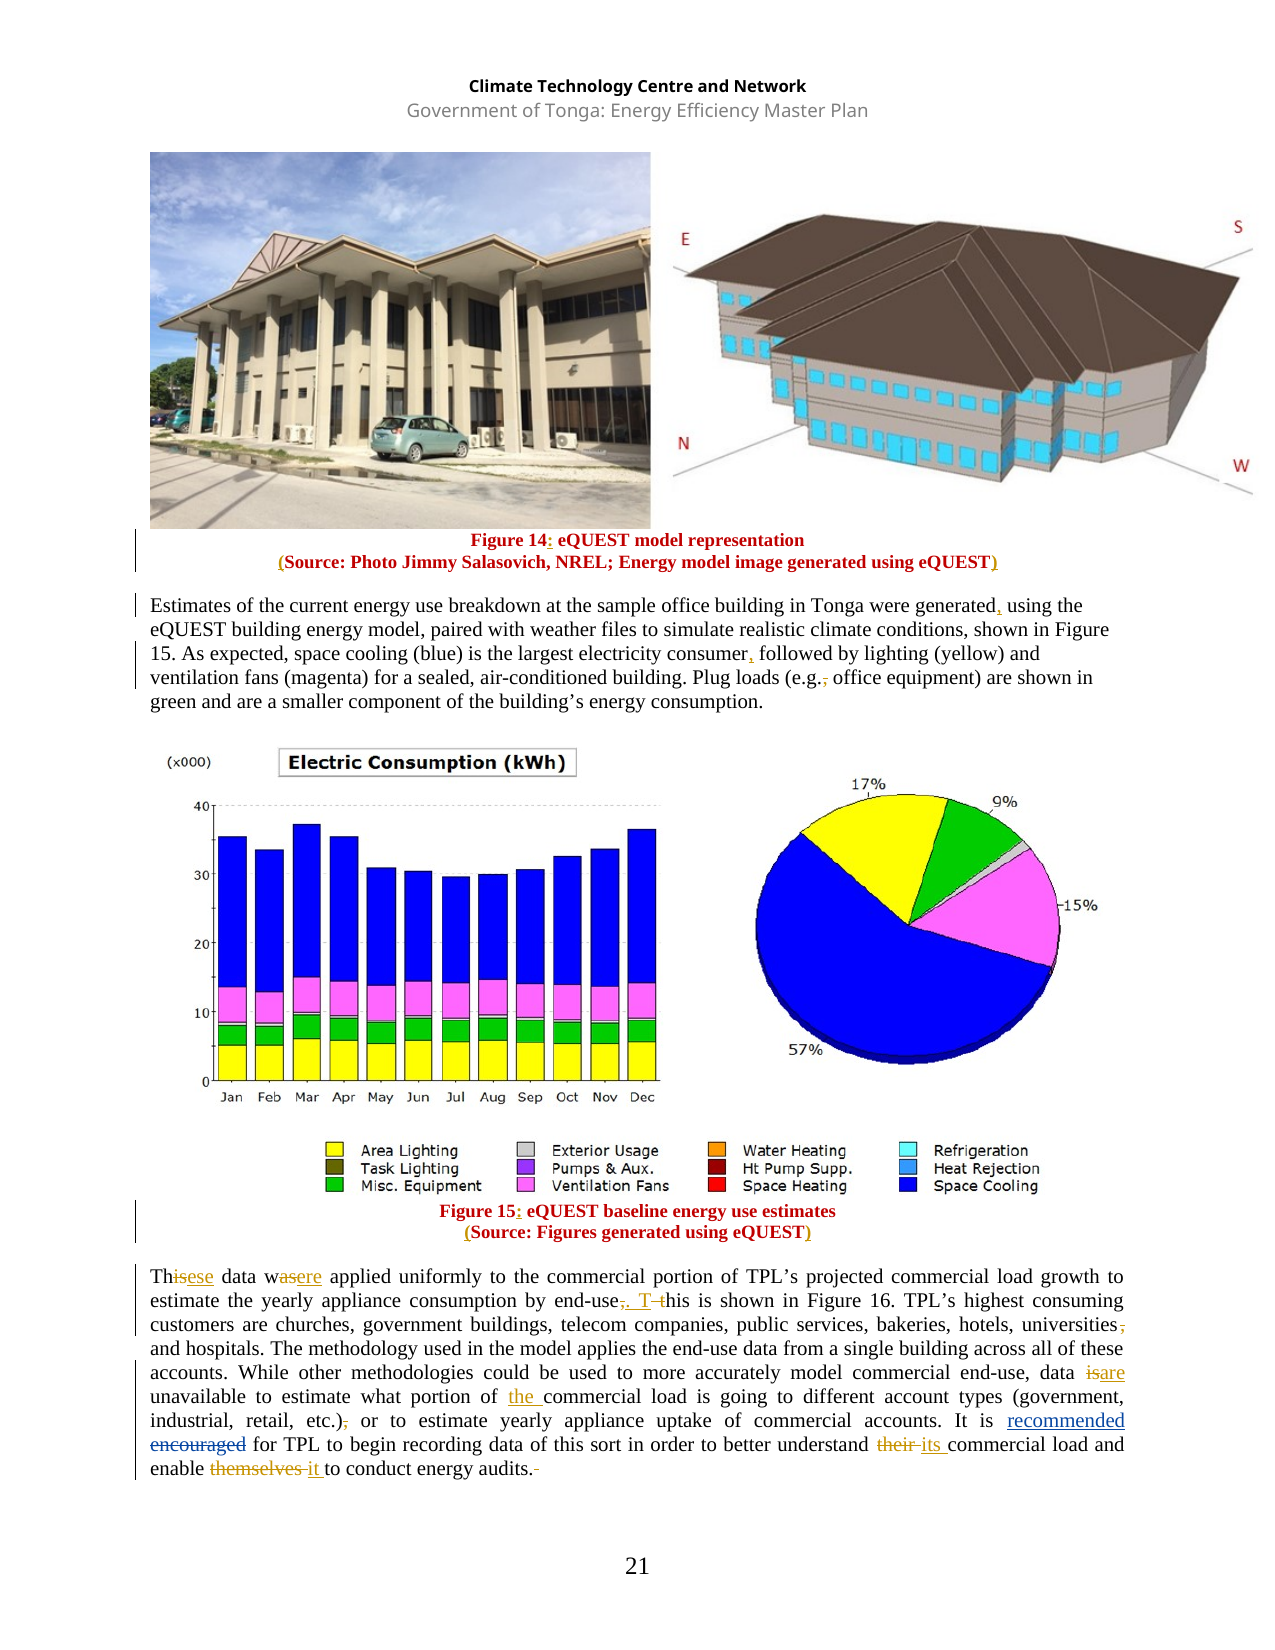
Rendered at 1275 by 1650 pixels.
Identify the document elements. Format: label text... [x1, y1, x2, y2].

text Figure 15 eQUEST baseline energy use estimates Source: Figures generated using eQUEST [150, 1200, 1125, 1243]
picture [150, 152, 1263, 529]
text Figure 14 eQUEST model representation Source: Photo Jimmy Salasovich, NREL; Energy model image generated using eQUEST [150, 529, 1125, 572]
text Estimates of the current energy use breakdown at the sample office building in Tonga were generated using the eQUEST building energy model, paired with weather files to simulate realistic climate conditions, shown in Figure 15. As expected, space cooling (blue) is the largest electricity consumer followed by lighting (yellow) and ventilation fans (magenta) for a sealed, air-conditioned building. Plug loads (e.g. office equipment) are shown in green and are a smaller component of the building’s energy consumption. [150, 593, 1125, 713]
picture [163, 739, 1112, 1200]
text Th data w applied uniformly to the commercial portion of TPL’s projected commercial load growth to estimate the yearly appliance consumption by end-usehis is shown in Figure 16. TPL’s highest consuming customers are churches, government buildings, telecom companies, public services, bakeries, hotels, universities and hospitals. The methodology used in the model applies the end-use data from a single building across all of these accounts. While other methodologies could be used to more accurately model commercial end-use, data unavailable to estimate what portion of commercial load is going to different account types (government, industrial, retail, etc.) or to estimate yearly appliance uptake of commercial accounts. It is for TPL to begin recording data of this sort in order to better understand commercial load and enable to conduct energy audits. [150, 1264, 1125, 1480]
